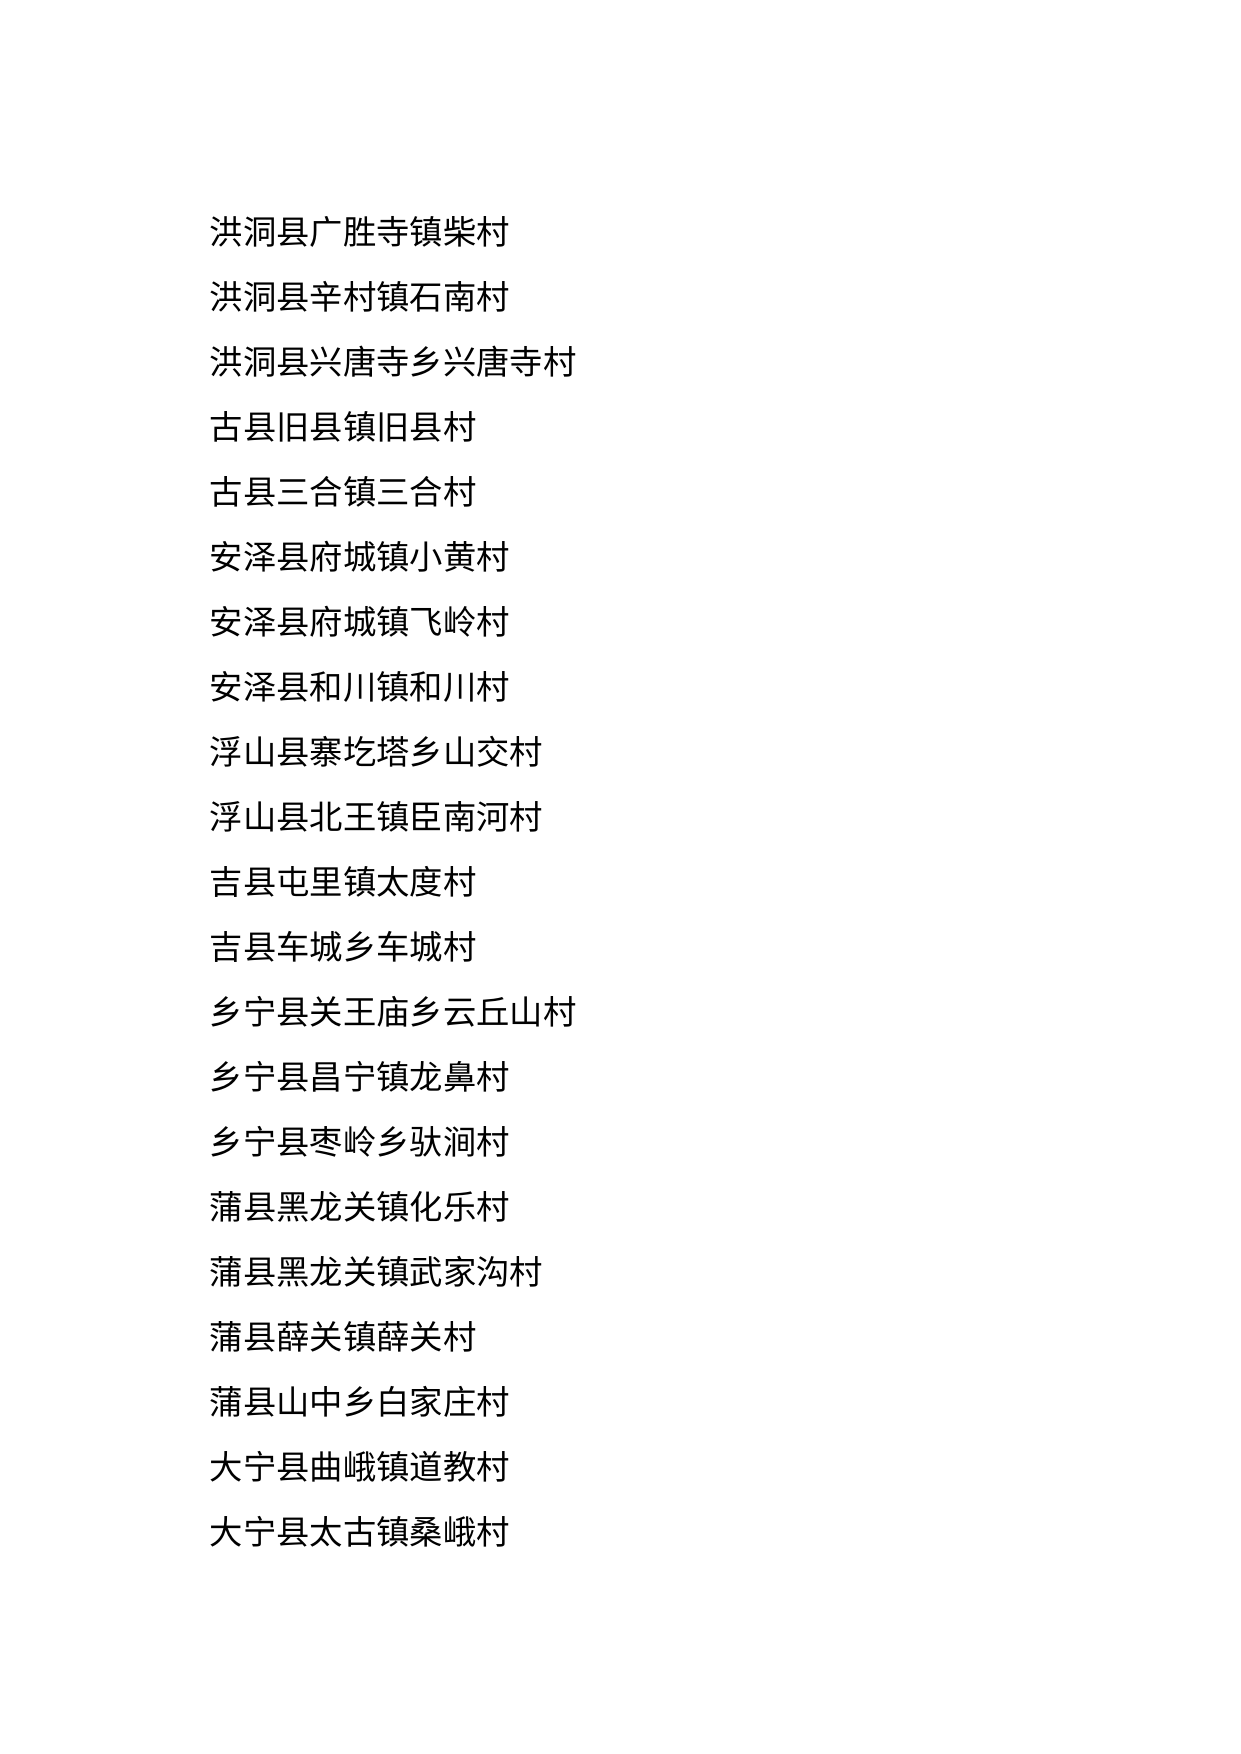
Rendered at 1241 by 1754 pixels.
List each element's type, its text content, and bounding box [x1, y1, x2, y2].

list 安泽县和川镇和川村 [209, 652, 1081, 717]
list 吉县车城乡车城村 [209, 912, 1081, 977]
list 古县三合镇三合村 [209, 457, 1081, 522]
list 安泽县府城镇小黄村 [209, 522, 1081, 587]
list 浮山县寨圪塔乡山交村 [209, 717, 1081, 782]
list 洪洞县辛村镇石南村 [209, 262, 1081, 327]
list 蒲县山中乡白家庄村 [209, 1367, 1081, 1432]
list 古县旧县镇旧县村 [209, 392, 1081, 457]
list 乡宁县关王庙乡云丘山村 [209, 977, 1081, 1042]
list 蒲县薛关镇薛关村 [209, 1302, 1081, 1367]
list 洪洞县兴唐寺乡兴唐寺村 [209, 327, 1081, 392]
list 乡宁县枣岭乡驮涧村 [209, 1107, 1081, 1172]
list 蒲县黑龙关镇武家沟村 [209, 1237, 1081, 1302]
list 乡宁县昌宁镇龙鼻村 [209, 1042, 1081, 1107]
list 安泽县府城镇飞岭村 [209, 587, 1081, 652]
list 大宁县太古镇桑峨村 [209, 1497, 1081, 1562]
list 大宁县曲峨镇道教村 [209, 1432, 1081, 1497]
list 吉县屯里镇太度村 [209, 847, 1081, 912]
list 蒲县黑龙关镇化乐村 [209, 1172, 1081, 1237]
list 浮山县北王镇臣南河村 [209, 782, 1081, 847]
list 洪洞县广胜寺镇柴村 [209, 197, 1081, 262]
